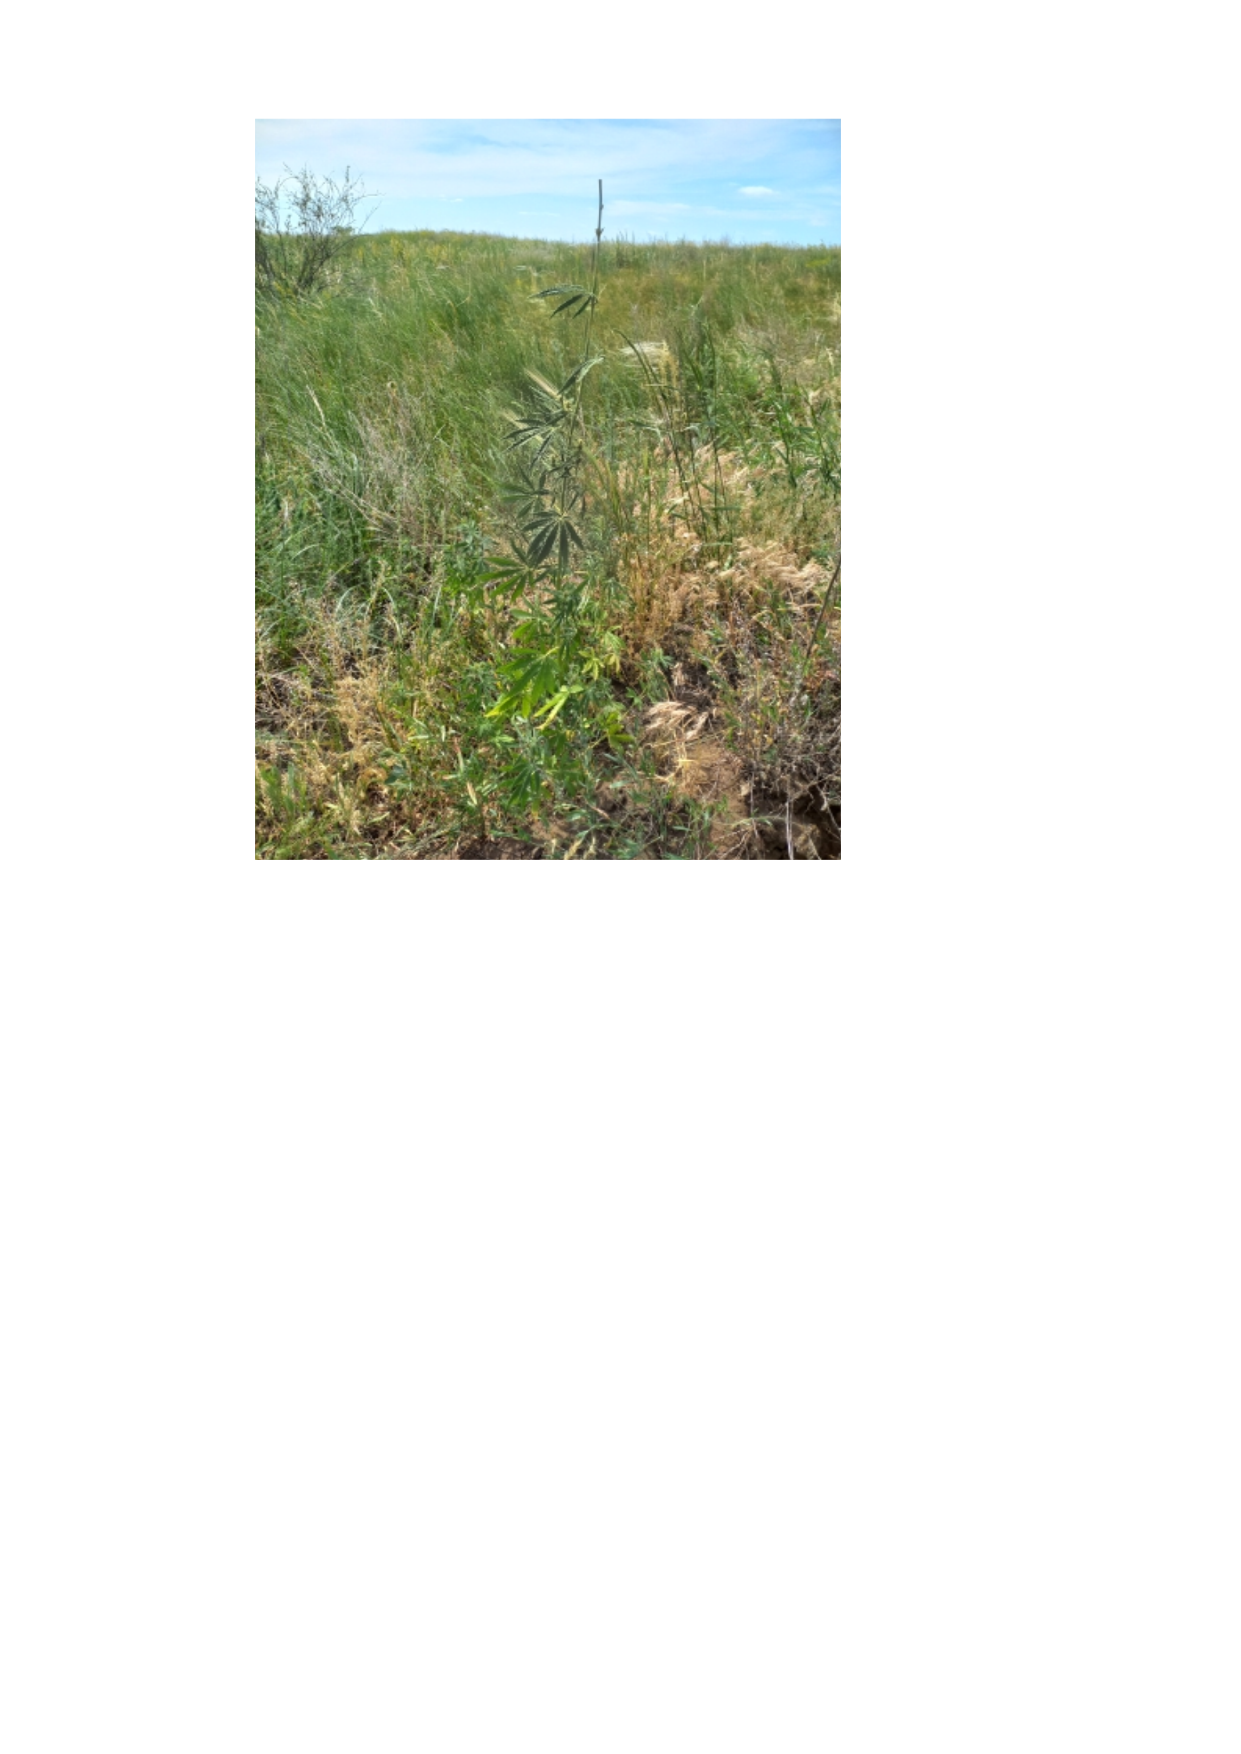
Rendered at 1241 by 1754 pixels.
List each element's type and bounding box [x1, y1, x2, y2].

picture [255, 119, 841, 859]
